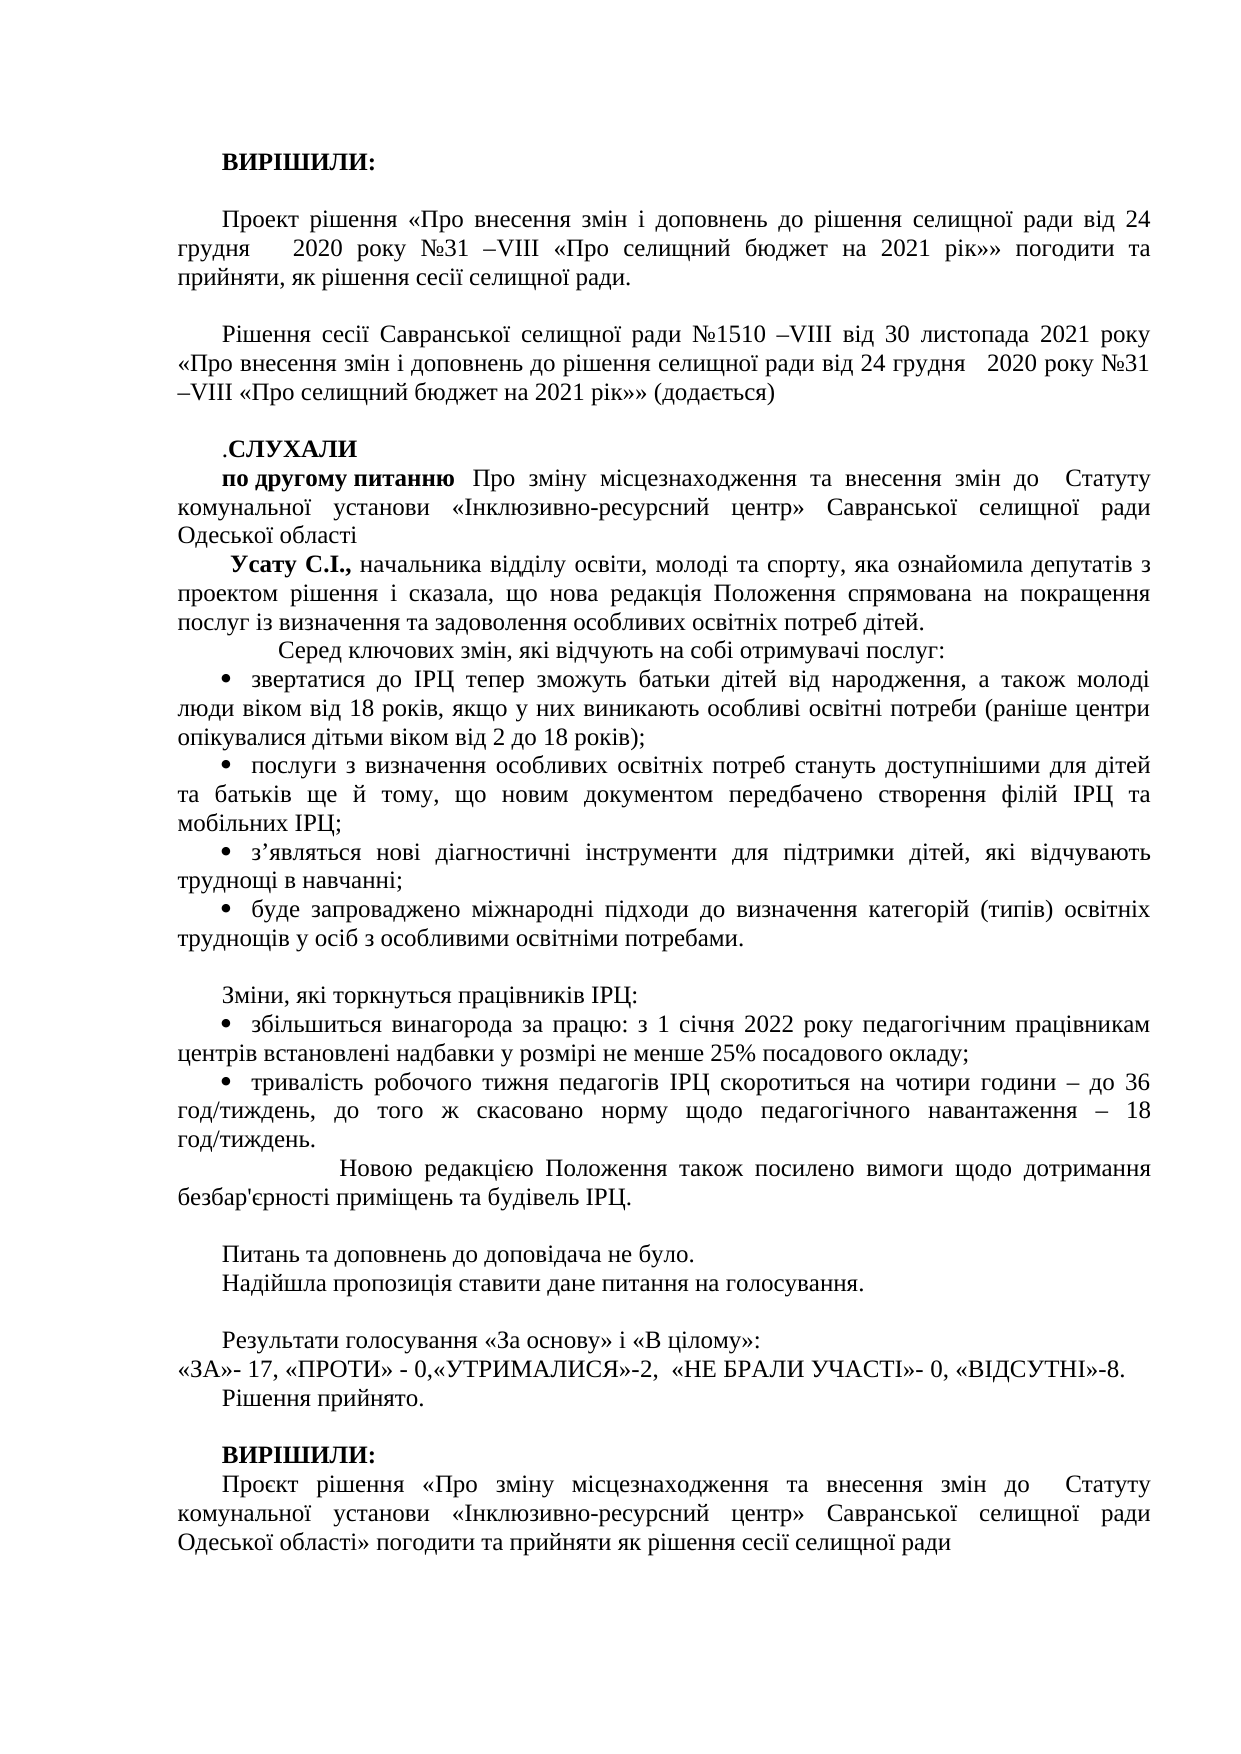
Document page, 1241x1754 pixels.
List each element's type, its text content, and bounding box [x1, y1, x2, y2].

list збільшиться винагорода за працю: з 1 січня 2022 року педагогічним працівникам центрів встановлені надбавки у розмірі не менше 25% посадового окладу; [177, 1009, 1152, 1067]
list Рішення сесії Савранської селищної ради №1510 –VIII від 30 листопада 2021 року «Про внесення змін і доповнень до рішення селищної ради від 24 грудня 2020 року №31 –VIII «Про селищний бюджет на 2021 рік»» (додається) [177, 319, 1152, 406]
text Результати голосування «За основу» і «В цілому»: [177, 1326, 1152, 1354]
text Серед ключових змін, які відчують на собі отримувачі послуг: [177, 636, 1152, 664]
text Питань та доповнень до доповідача не було. [177, 1239, 1152, 1268]
text Новою редакцією Положення також посилено вимоги щодо дотримання безбар'єрності приміщень та будівель ІРЦ. [177, 1153, 1152, 1211]
text Усату С.І., начальника відділу освіти, молоді та спорту, яка ознайомила депутатів з проектом рішення і сказала, що нова редакція Положення спрямована на покращення послуг із визначення та задоволення особливих освітніх потреб дітей. [177, 549, 1152, 636]
text ВИРІШИЛИ: [177, 1441, 1152, 1469]
text .СЛУХАЛИ [177, 434, 1152, 463]
text Надійшла пропозиція ставити дане питання на голосування. [177, 1268, 1152, 1297]
list Проект рішення «Про внесення змін і доповнень до рішення селищної ради від 24 грудня 2020 року №31 –VIII «Про селищний бюджет на 2021 рік»» погодити та прийняти, як рішення сесії селищної ради. [177, 204, 1152, 291]
text «ЗА»- 17, «ПРОТИ» - 0,«УТРИМАЛИСЯ»-2, «НЕ БРАЛИ УЧАСТІ»- 0, «ВІДСУТНІ»-8. [177, 1354, 1152, 1383]
text ВИРІШИЛИ: [177, 147, 1152, 176]
list буде запроваджено міжнародні підходи до визначення категорій (типів) освітніх труднощів у осіб з особливими освітніми потребами. [177, 894, 1152, 952]
list тривалість робочого тижня педагогів ІРЦ скоротиться на чотири години – до 36 год/тиждень, до того ж скасовано норму щодо педагогічного навантаження – 18 год/тиждень. [177, 1067, 1152, 1153]
list з’являться нові діагностичні інструменти для підтримки дітей, які відчувають труднощі в навчанні; [177, 837, 1152, 894]
text Рішення прийнято. [177, 1383, 1152, 1412]
text Проєкт рішення «Про зміну місцезнаходження та внесення змін до Статуту комунальної установи «Інклюзивно-ресурсний центр» Савранської селищної ради Одеської області» погодити та прийняти як рішення сесії селищної ради [177, 1469, 1152, 1556]
text по другому питанню Про зміну місцезнаходження та внесення змін до Статуту комунальної установи «Інклюзивно-ресурсний центр» Савранської селищної ради Одеської області [177, 463, 1152, 549]
text Зміни, які торкнуться працівників ІРЦ: [177, 981, 1152, 1009]
list послуги з визначення особливих освітніх потреб стануть доступнішими для дітей та батьків ще й тому, що новим документом передбачено створення філій ІРЦ та мобільних ІРЦ; [177, 751, 1152, 837]
list звертатися до ІРЦ тепер зможуть батьки дітей від народження, а також молоді люди віком від 18 років, якщо у них виникають особливі освітні потреби (раніше центри опікувалися дітьми віком від 2 до 18 років); [177, 664, 1152, 751]
